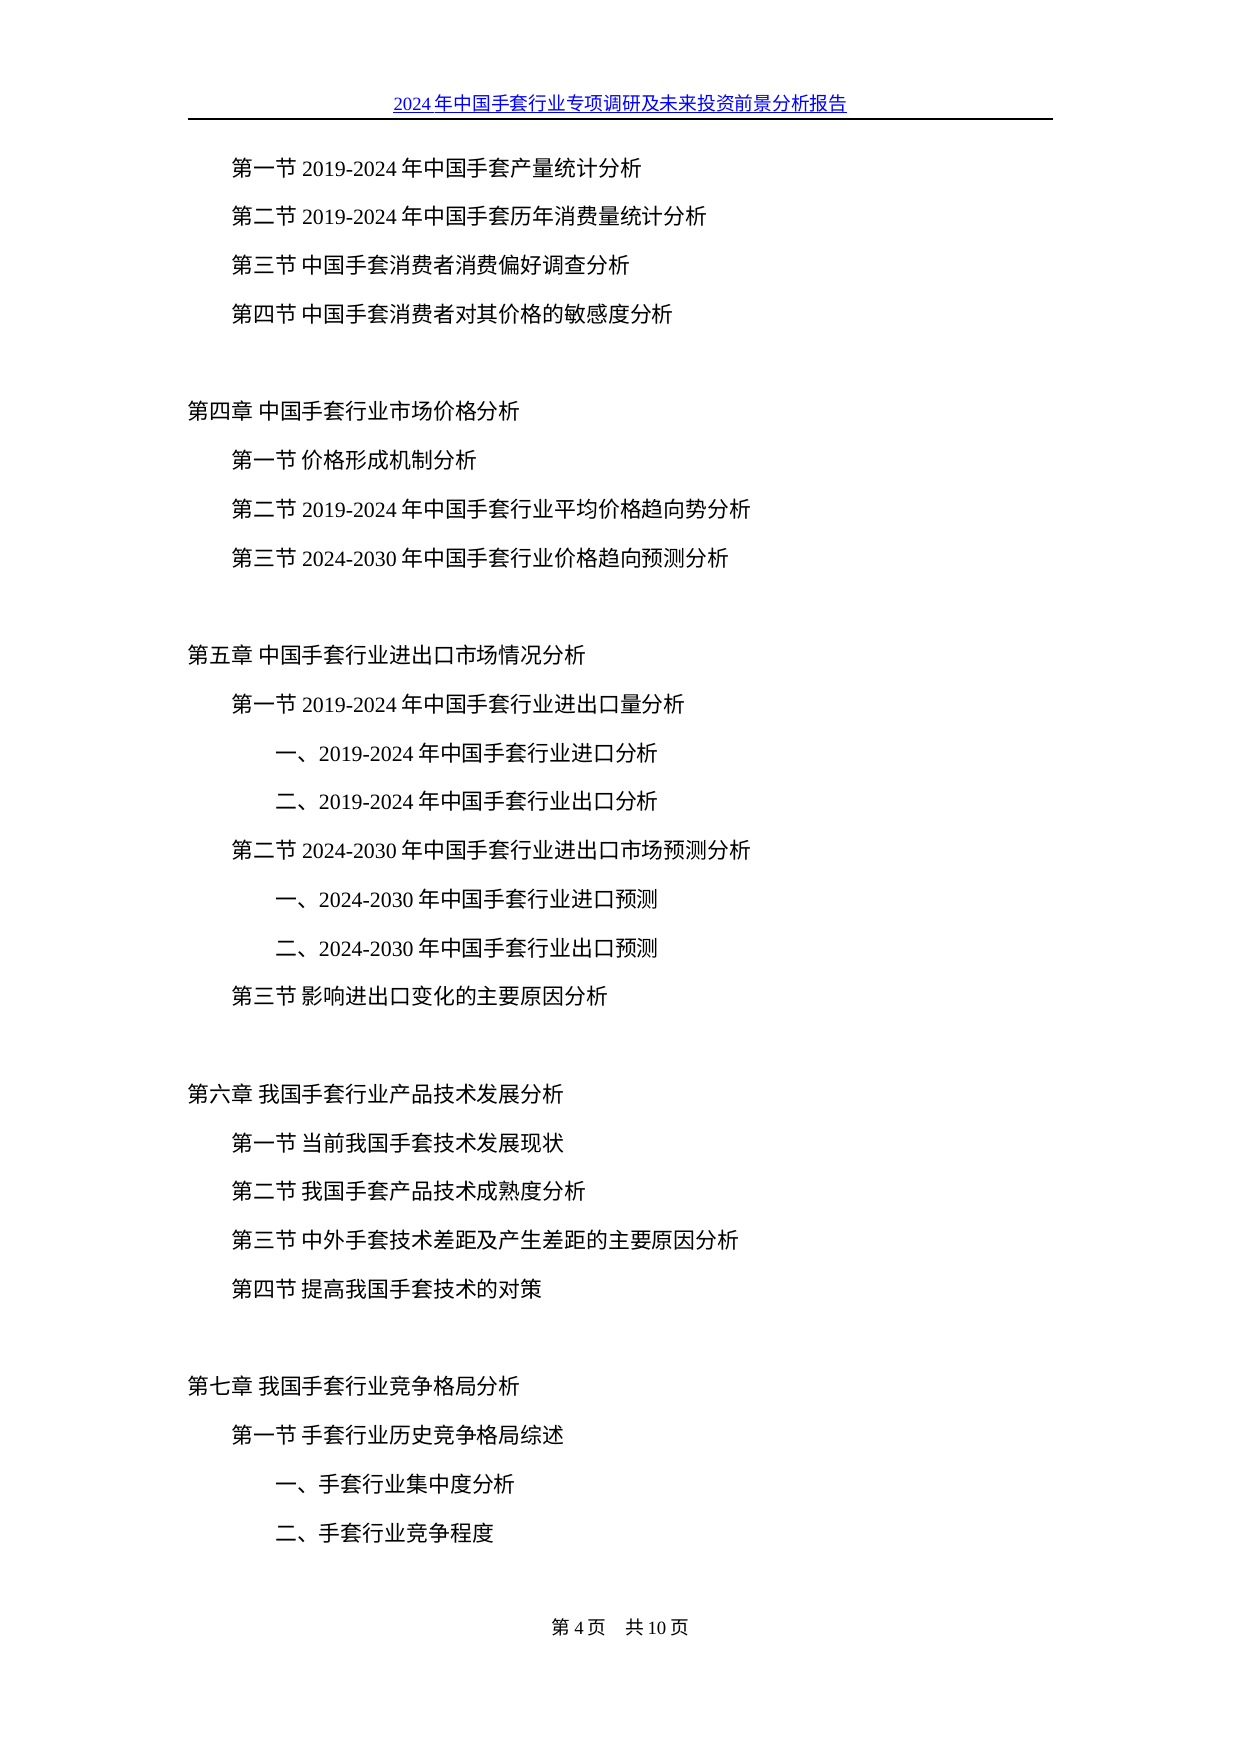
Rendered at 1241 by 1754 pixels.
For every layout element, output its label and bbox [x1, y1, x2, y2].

text [187, 150, 1053, 1548]
